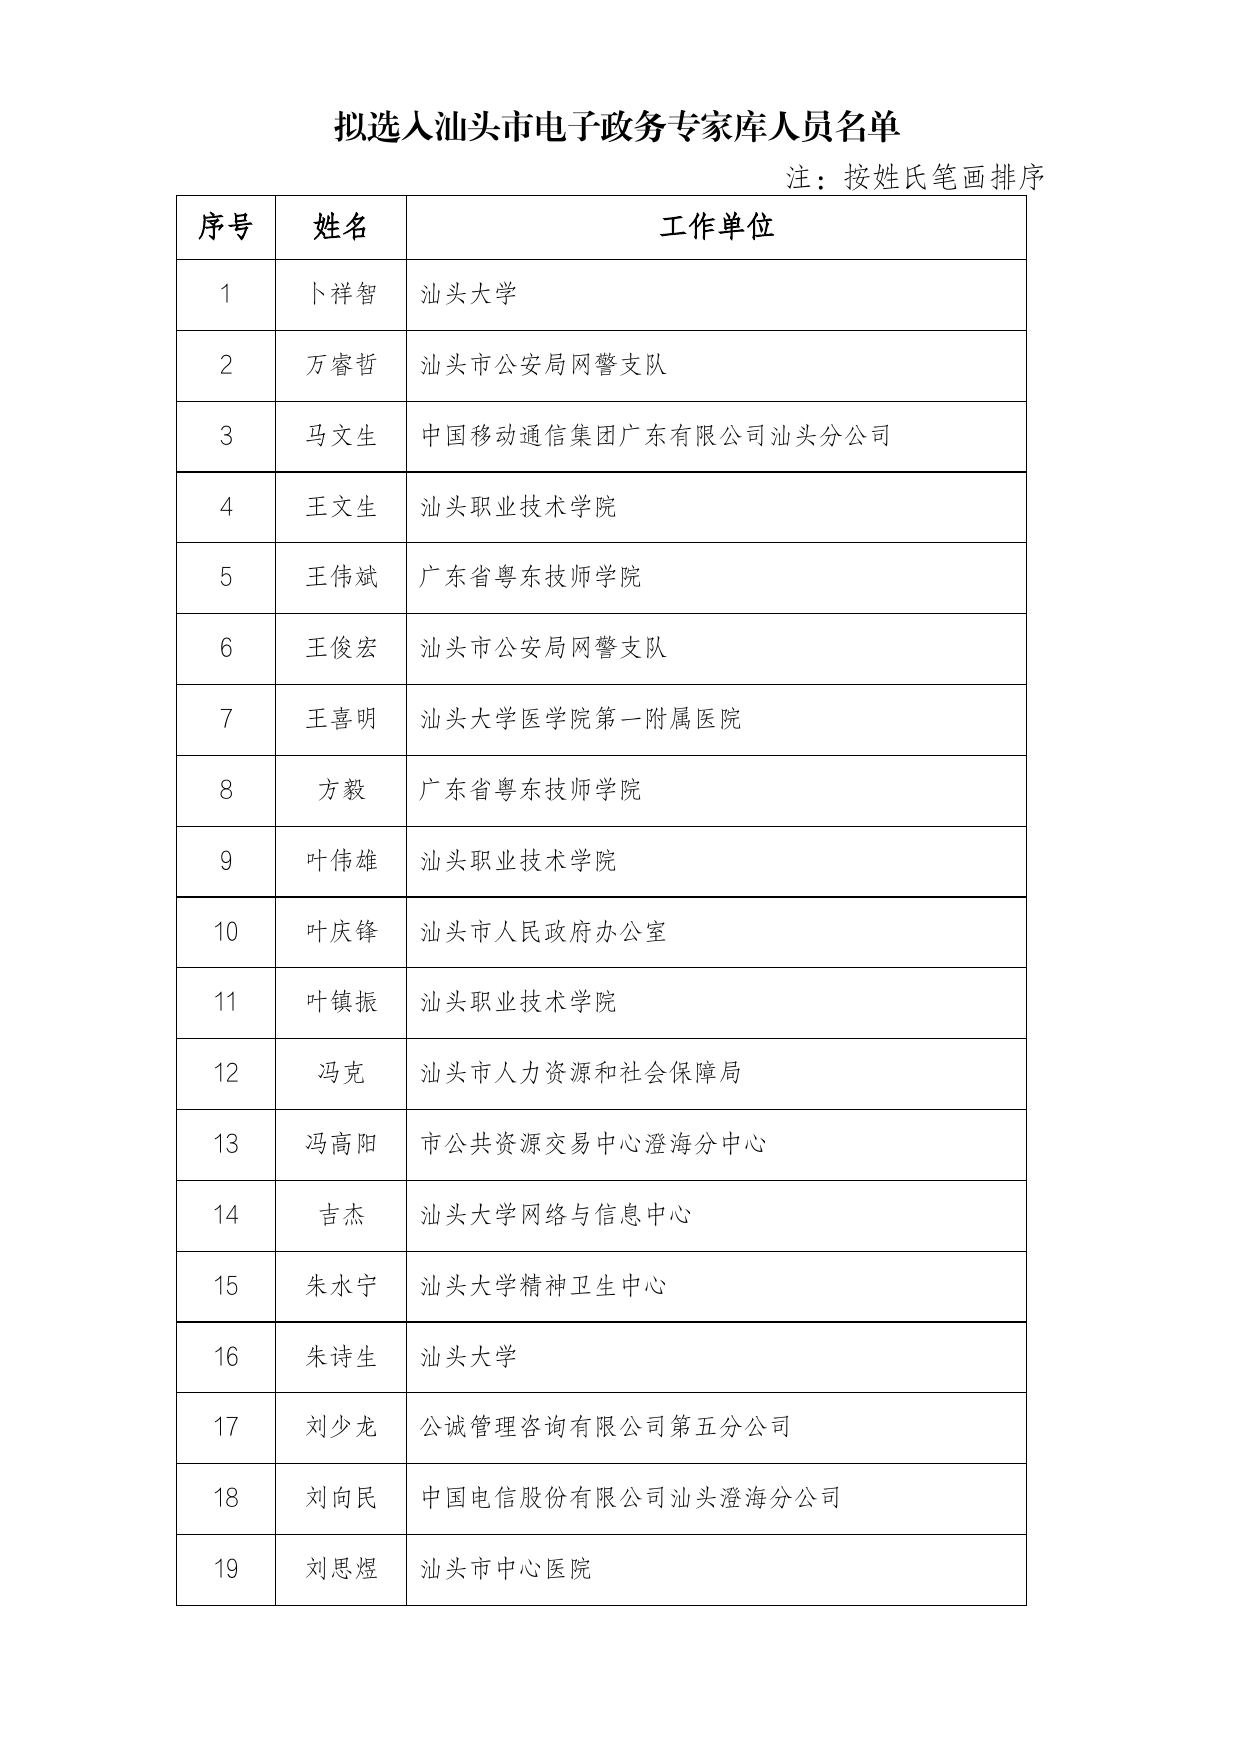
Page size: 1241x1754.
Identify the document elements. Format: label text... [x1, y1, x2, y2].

table_cell 3 [177, 402, 275, 471]
table_cell 5 [177, 543, 275, 613]
table_cell 4 [177, 473, 275, 542]
table_header 姓名 [276, 196, 406, 259]
table_cell 市公共资源交易中心澄海分中心 [407, 1110, 1026, 1180]
table_cell 王伟斌 [276, 543, 406, 613]
table_cell 中国移动通信集团广东有限公司汕头分公司 [407, 402, 1026, 471]
table_cell 18 [177, 1464, 275, 1534]
table_cell 7 [177, 685, 275, 755]
table_cell 刘少龙 [276, 1393, 406, 1463]
table_cell 广东省粤东技师学院 [407, 543, 1026, 613]
table_cell 汕头职业技术学院 [407, 827, 1026, 896]
table_cell 8 [177, 756, 275, 826]
table_cell 9 [177, 827, 275, 896]
table_cell 6 [177, 614, 275, 684]
table_cell 1 [177, 260, 275, 330]
table_cell 王俊宏 [276, 614, 406, 684]
table_cell 万睿哲 [276, 331, 406, 401]
table_cell 汕头市公安局网警支队 [407, 614, 1026, 684]
table_cell 冯高阳 [276, 1110, 406, 1180]
table_cell 叶庆锋 [276, 898, 406, 967]
table_cell 汕头市人力资源和社会保障局 [407, 1039, 1026, 1109]
table_cell 吉杰 [276, 1181, 406, 1251]
table_cell 马文生 [276, 402, 406, 471]
table_cell 朱诗生 [276, 1323, 406, 1392]
text 注：按姓氏笔画排序 [187, 162, 1046, 194]
table_cell 汕头市公安局网警支队 [407, 331, 1026, 401]
table_cell 王文生 [276, 473, 406, 542]
table_cell 刘思煜 [276, 1535, 406, 1605]
table_cell 10 [177, 898, 275, 967]
table_cell 方毅 [276, 756, 406, 826]
table_cell 刘向民 [276, 1464, 406, 1534]
table_cell 汕头大学 [407, 1323, 1026, 1392]
table_cell 17 [177, 1393, 275, 1463]
table_cell 14 [177, 1181, 275, 1251]
table_cell 汕头市人民政府办公室 [407, 898, 1026, 967]
table_cell 汕头职业技术学院 [407, 968, 1026, 1038]
table_cell 汕头职业技术学院 [407, 473, 1026, 542]
table_cell 汕头大学精神卫生中心 [407, 1252, 1026, 1321]
table_cell 汕头市中心医院 [407, 1535, 1026, 1605]
table_cell 叶伟雄 [276, 827, 406, 896]
table_cell 中国电信股份有限公司汕头澄海分公司 [407, 1464, 1026, 1534]
table_cell 16 [177, 1323, 275, 1392]
table_cell 王喜明 [276, 685, 406, 755]
table_cell 卜祥智 [276, 260, 406, 330]
table_cell 11 [177, 968, 275, 1038]
text 拟选入汕头市电子政务专家库人员名单 [187, 97, 1046, 162]
table_cell 15 [177, 1252, 275, 1321]
table_cell 汕头大学医学院第一附属医院 [407, 685, 1026, 755]
table_cell 朱水宁 [276, 1252, 406, 1321]
table_cell 广东省粤东技师学院 [407, 756, 1026, 826]
table_cell 12 [177, 1039, 275, 1109]
table_cell 2 [177, 331, 275, 401]
table_cell 19 [177, 1535, 275, 1605]
table_cell 公诚管理咨询有限公司第五分公司 [407, 1393, 1026, 1463]
table_cell 13 [177, 1110, 275, 1180]
table_cell 冯克 [276, 1039, 406, 1109]
table_cell 汕头大学网络与信息中心 [407, 1181, 1026, 1251]
table_header 工作单位 [407, 196, 1026, 259]
table_header 序号 [177, 196, 275, 259]
table_cell 汕头大学 [407, 260, 1026, 330]
table_cell 叶镇振 [276, 968, 406, 1038]
